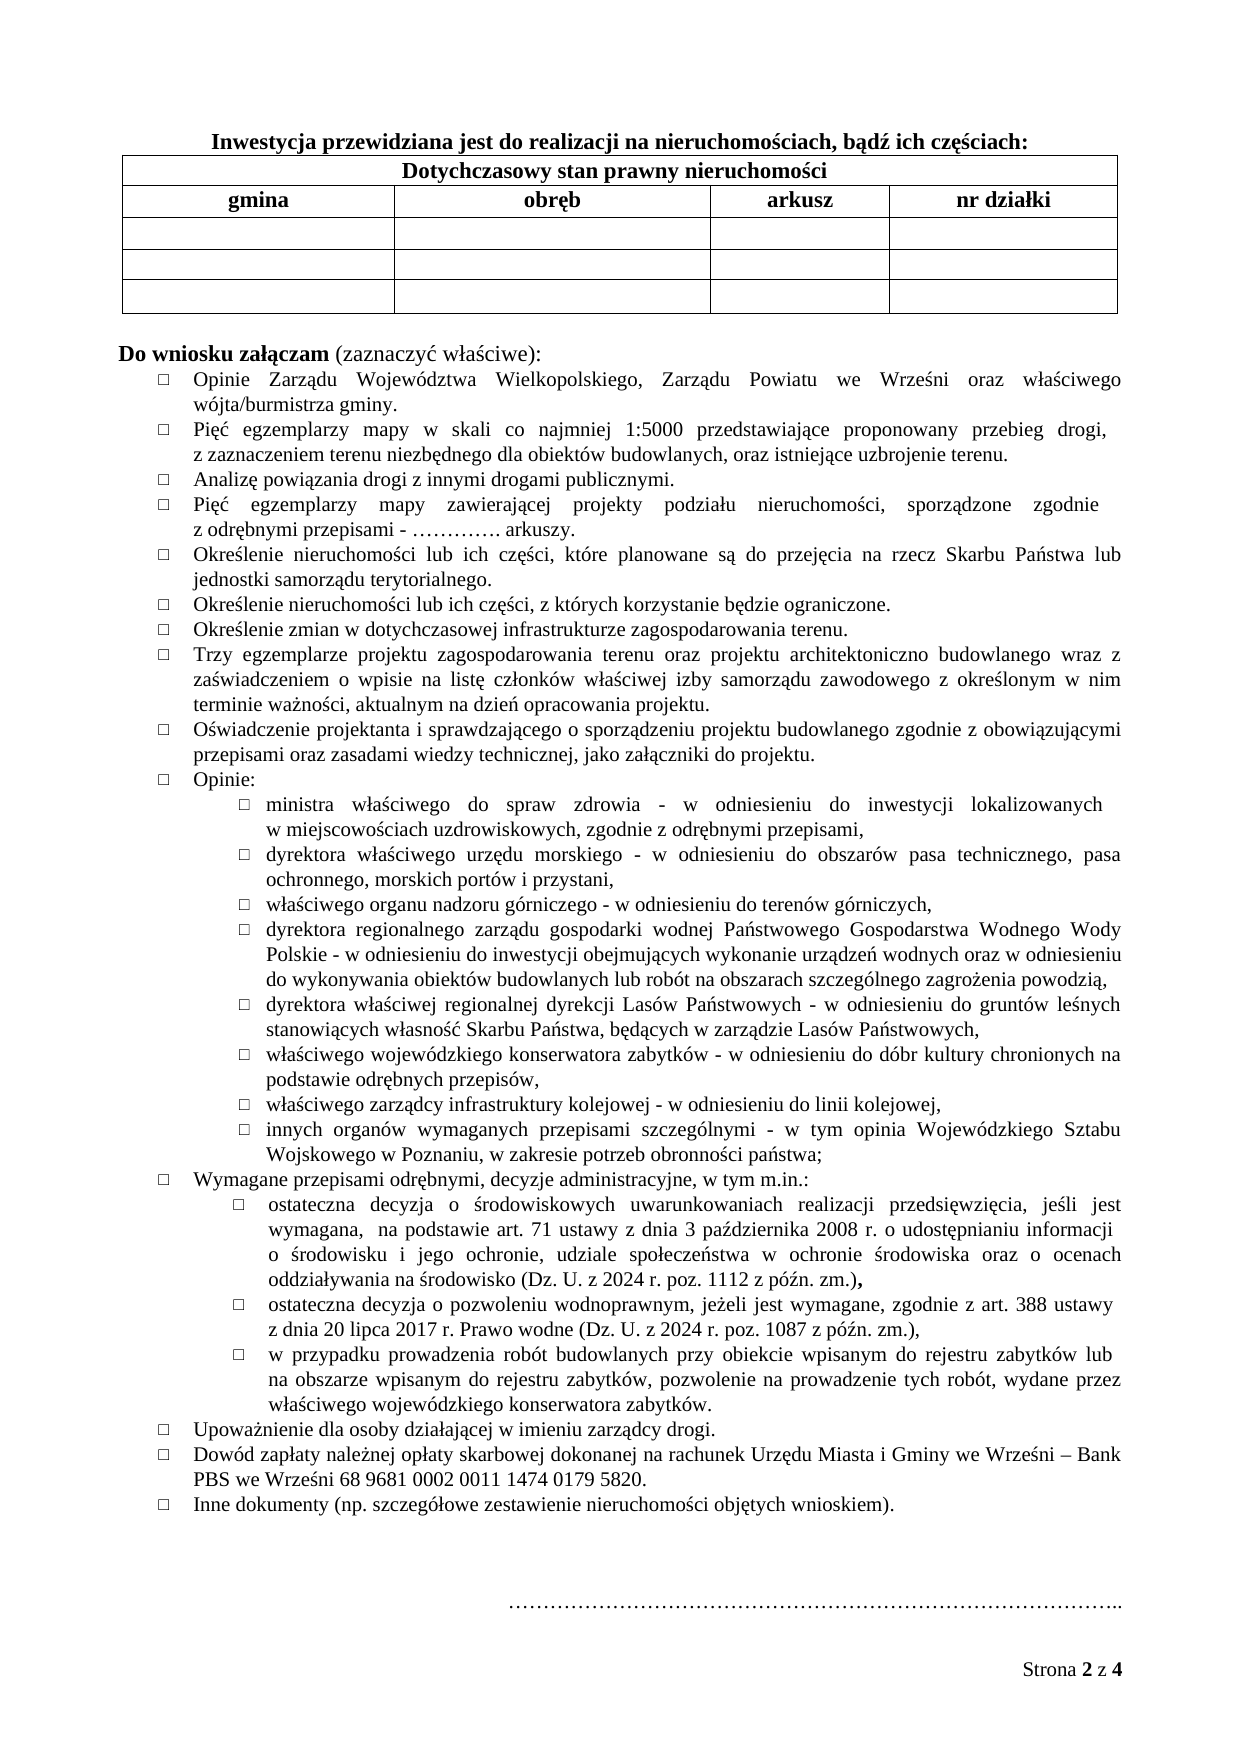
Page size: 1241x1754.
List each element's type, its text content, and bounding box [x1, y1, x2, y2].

list Pięć egzemplarzy mapy w skali co najmniej 1:5000 przedstawiające proponowany przebieg drogi, z zaznaczeniem terenu niezbędnego dla obiektów budowlanych, oraz istniejące uzbrojenie terenu. [156, 417, 1122, 467]
list ministra właściwego do spraw zdrowia - w odniesieniu do inwestycji lokalizowanych w miejscowościach uzdrowiskowych, zgodnie z odrębnymi przepisami, [236, 792, 1122, 842]
list dyrektora właściwego urzędu morskiego - w odniesieniu do obszarów pasa technicznego, pasa ochronnego, morskich portów i przystani, [236, 842, 1122, 892]
table_cell gmina [123, 186, 394, 217]
list Upoważnienie dla osoby działającej w imieniu zarządcy drogi. [156, 1417, 1122, 1442]
table_cell [890, 280, 1117, 313]
table_cell [711, 280, 889, 313]
table_cell [395, 250, 710, 279]
table_cell [123, 280, 394, 313]
list Określenie zmian w dotychczasowej infrastrukturze zagospodarowania terenu. [156, 617, 1122, 642]
table_cell [123, 250, 394, 279]
table_cell [395, 280, 710, 313]
list w przypadku prowadzenia robót budowlanych przy obiekcie wpisanym do rejestru zabytków lub na obszarze wpisanym do rejestru zabytków, pozwolenie na prowadzenie tych robót, wydane przez właściwego wojewódzkiego konserwatora zabytków. [231, 1342, 1122, 1417]
list Określenie nieruchomości lub ich części, które planowane są do przejęcia na rzecz Skarbu Państwa lub jednostki samorządu terytorialnego. [156, 542, 1122, 592]
list właściwego wojewódzkiego konserwatora zabytków - w odniesieniu do dóbr kultury chronionych na podstawie odrębnych przepisów, [236, 1042, 1122, 1092]
list dyrektora właściwej regionalnej dyrekcji Lasów Państwowych - w odniesieniu do gruntów leśnych stanowiących własność Skarbu Państwa, będących w zarządzie Lasów Państwowych, [236, 992, 1122, 1042]
list właściwego zarządcy infrastruktury kolejowej - w odniesieniu do linii kolejowej, [236, 1092, 1122, 1117]
table_cell [711, 250, 889, 279]
list ostateczna decyzja o pozwoleniu wodnoprawnym, jeżeli jest wymagane, zgodnie z art. 388 ustawy z dnia 20 lipca 2017 r. Prawo wodne (Dz. U. z 2024 r. poz. 1087 z późn. zm.), [231, 1292, 1122, 1342]
list Inne dokumenty (np. szczegółowe zestawienie nieruchomości objętych wnioskiem). [156, 1492, 1122, 1517]
list ostateczna decyzja o środowiskowych uwarunkowaniach realizacji przedsięwzięcia, jeśli jest wymagana, na podstawie art. 71 ustawy z dnia 3 października 2008 r. o udostępnianiu informacji o środowisku i jego ochronie, udziale społeczeństwa w ochronie środowiska oraz o ocenach oddziaływania na środowisko (Dz. U. z 2024 r. poz. 1112 z późn. zm.), [231, 1192, 1122, 1292]
list dyrektora regionalnego zarządu gospodarki wodnej Państwowego Gospodarstwa Wodnego Wody Polskie - w odniesieniu do inwestycji obejmujących wykonanie urządzeń wodnych oraz w odniesieniu do wykonywania obiektów budowlanych lub robót na obszarach szczególnego zagrożenia powodzią, [236, 917, 1122, 992]
table_cell nr działki [890, 186, 1117, 217]
table_cell arkusz [711, 186, 889, 217]
list Trzy egzemplarze projektu zagospodarowania terenu oraz projektu architektoniczno budowlanego wraz z zaświadczeniem o wpisie na listę członków właściwej izby samorządu zawodowego z określonym w nim terminie ważności, aktualnym na dzień opracowania projektu. [156, 642, 1122, 717]
table_cell [890, 250, 1117, 279]
list Określenie nieruchomości lub ich części, z których korzystanie będzie ograniczone. [156, 592, 1122, 617]
table_header Dotychczasowy stan prawny nieruchomości [123, 156, 1117, 185]
text Inwestycja przewidziana jest do realizacji na nieruchomościach, bądź ich częściach: [118, 128, 1122, 154]
list Wymagane przepisami odrębnymi, decyzje administracyjne, w tym m.in.: [156, 1167, 1122, 1192]
list właściwego organu nadzoru górniczego - w odniesieniu do terenów górniczych, [236, 892, 1122, 917]
table_cell [395, 218, 710, 249]
text Do wniosku załączam (zaznaczyć właściwe): [118, 340, 1122, 367]
list Opinie: [156, 767, 1122, 792]
table_cell [123, 218, 394, 249]
table_cell obręb [395, 186, 710, 217]
text …………………………………………………………………………….. [193, 1589, 1122, 1613]
list Oświadczenie projektanta i sprawdzającego o sporządzeniu projektu budowlanego zgodnie z obowiązującymi przepisami oraz zasadami wiedzy technicznej, jako załączniki do projektu. [156, 717, 1122, 767]
list innych organów wymaganych przepisami szczególnymi - w tym opinia Wojewódzkiego Sztabu Wojskowego w Poznaniu, w zakresie potrzeb obronności państwa; [236, 1117, 1122, 1167]
table_cell [711, 218, 889, 249]
table_cell [890, 218, 1117, 249]
list Opinie Zarządu Województwa Wielkopolskiego, Zarządu Powiatu we Wrześni oraz właściwego wójta/burmistrza gminy. [156, 367, 1122, 417]
list Analizę powiązania drogi z innymi drogami publicznymi. [156, 467, 1122, 492]
list Dowód zapłaty należnej opłaty skarbowej dokonanej na rachunek Urzędu Miasta i Gminy we Wrześni – Bank PBS we Wrześni 68 9681 0002 0011 1474 0179 5820. [156, 1442, 1122, 1492]
list Pięć egzemplarzy mapy zawierającej projekty podziału nieruchomości, sporządzone zgodnie z odrębnymi przepisami - …………. arkuszy. [156, 492, 1122, 542]
